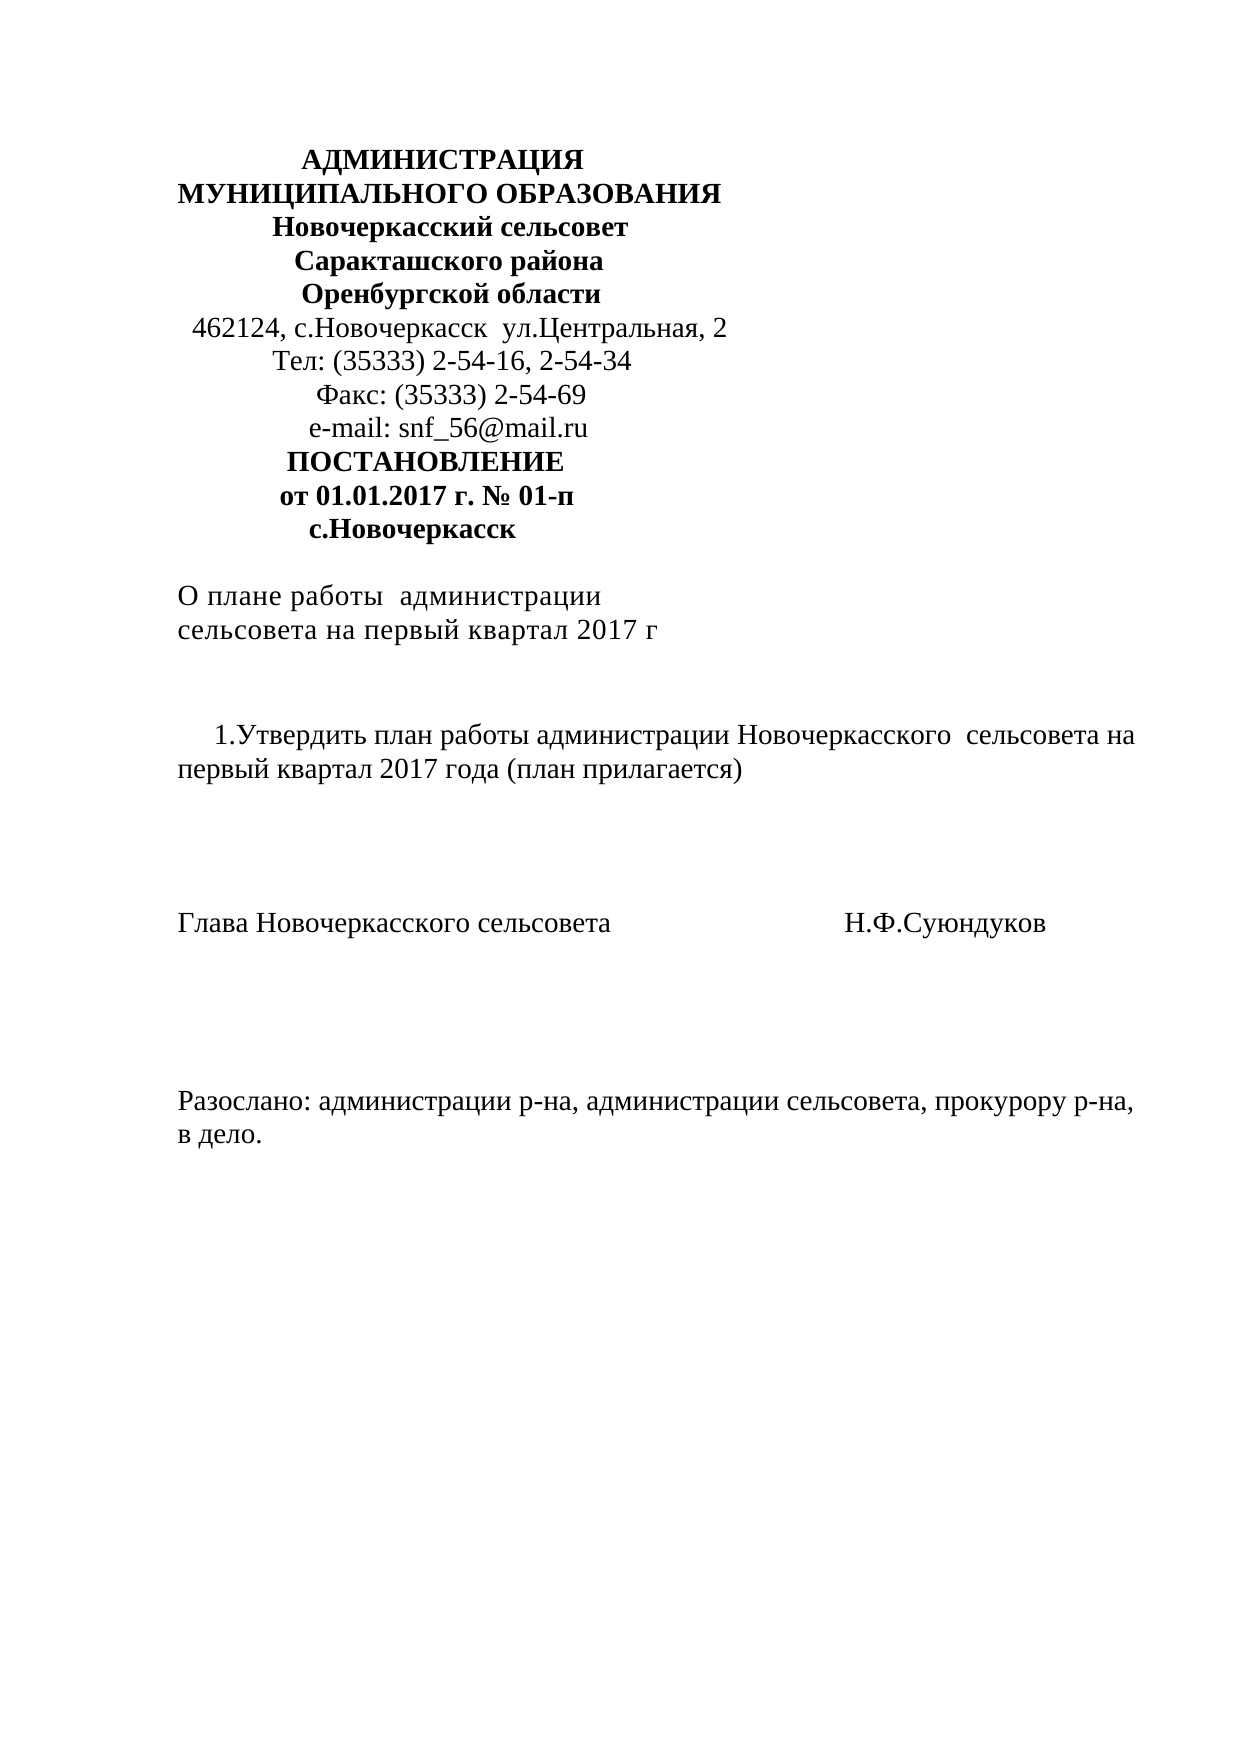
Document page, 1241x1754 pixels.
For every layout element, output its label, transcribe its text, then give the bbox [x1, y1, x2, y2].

text Оренбургской области [177, 276, 1152, 310]
text Глава Новочеркасского сельсовета Н.Ф.Суюндуков [177, 905, 1152, 938]
text Новочеркасский сельсовет [177, 209, 1152, 243]
text ПОСТАНОВЛЕНИЕ [177, 444, 1152, 478]
text 462124, с.Новочеркасск ул.Центральная, 2 [177, 310, 1152, 343]
text сельсовета на первый квартал 2017 г [177, 612, 1152, 645]
text в дело. [177, 1116, 1152, 1150]
text Разослано: администрации р-на, администрации сельсовета, прокурору р-на, [177, 1083, 1152, 1116]
text О плане работы администрации [177, 578, 1152, 612]
text МУНИЦИПАЛЬНОГО ОБРАЗОВАНИЯ [177, 176, 1152, 209]
text от 01.01.2017 г. № 01-п [177, 478, 1152, 511]
text Факс: (35333) 2-54-69 [177, 377, 1152, 411]
text с.Новочеркасск [177, 511, 1152, 545]
text 1.Утвердить план работы администрации Новочеркасского сельсовета на первый квартал 2017 года (план прилагается) [177, 717, 1152, 784]
text Саракташского района [177, 243, 1152, 276]
text e-mail: snf_56@mail.ru [177, 411, 1152, 444]
text АДМИНИСТРАЦИЯ [177, 142, 1152, 176]
text Тел: (35333) 2-54-16, 2-54-34 [177, 343, 1152, 377]
